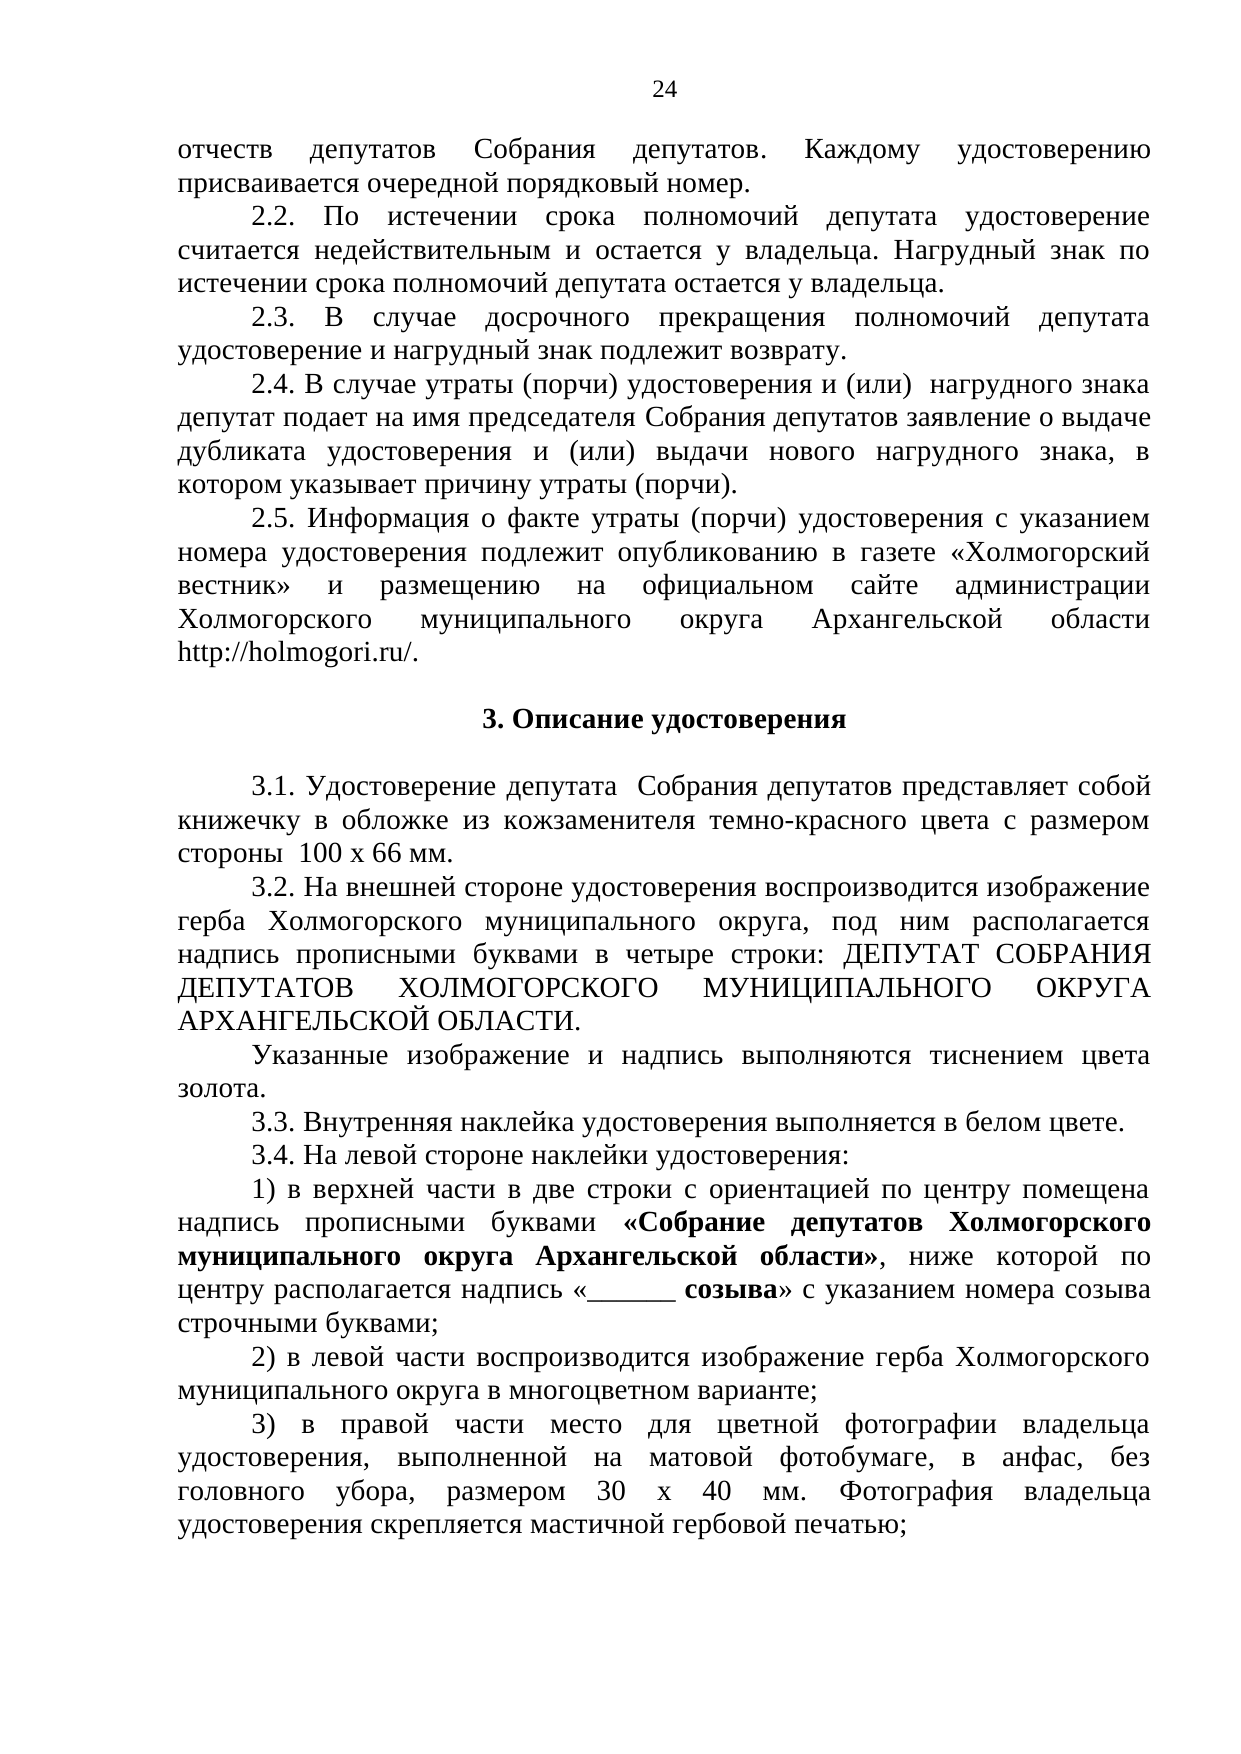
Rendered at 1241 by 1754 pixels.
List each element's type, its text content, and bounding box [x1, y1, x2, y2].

text Указанные изображение и надпись выполняются тиснением цвета золота. [177, 1037, 1152, 1104]
text 2.2. По истечении срока полномочий депутата удостоверение считается недействительным и остается у владельца. Нагрудный знак по истечении срока полномочий депутата остается у владельца. [177, 198, 1152, 299]
text 2.5. Информация о факте утраты (порчи) удостоверения с указанием номера удостоверения подлежит опубликованию в газете «Холмогорский вестник» и размещению на официальном сайте администрации Холмогорского муниципального округа Архангельской области http://holmogori.ru/. [177, 500, 1152, 668]
text 3.1. Удостоверение депутата Собрания депутатов представляет собой книжечку в обложке из кожзаменителя темно-красного цвета с размером стороны 100 х 66 мм. [177, 768, 1152, 869]
text 3. Описание удостоверения [177, 701, 1152, 735]
text 3) в правой части место для цветной фотографии владельца удостоверения, выполненной на матовой фотобумаге, в анфас, без головного убора, размером 30 x 40 мм. Фотография владельца удостоверения скрепляется мастичной гербовой печатью; [177, 1406, 1152, 1540]
text 2.4. В случае утраты (порчи) удостоверения и (или) нагрудного знака депутат подает на имя председателя Собрания депутатов заявление о выдаче дубликата удостоверения и (или) выдачи нового нагрудного знака, в котором указывает причину утраты (порчи). [177, 366, 1152, 500]
text 2) в левой части воспроизводится изображение герба Холмогорского муниципального округа в многоцветном варианте; [177, 1339, 1152, 1406]
text 3.2. На внешней стороне удостоверения воспроизводится изображение герба Холмогорского муниципального округа, под ним располагается надпись прописными буквами в четыре строки: ДЕПУТАТ СОБРАНИЯ ДЕПУТАТОВ ХОЛМОГОРСКОГО МУНИЦИПАЛЬНОГО ОКРУГА АРХАНГЕЛЬСКОЙ ОБЛАСТИ. [177, 869, 1152, 1037]
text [177, 131, 1152, 198]
text 3.4. На левой стороне наклейки удостоверения: [177, 1137, 1152, 1171]
text 1) в верхней части в две строки с ориентацией по центру помещена надпись прописными буквами «Собрание депутатов Холмогорского муниципального округа Архангельской области», ниже которой по центру располагается надпись «______ созыва» с указанием номера созыва строчными буквами; [177, 1171, 1152, 1339]
text 3.3. Внутренняя наклейка удостоверения выполняется в белом цвете. [177, 1104, 1152, 1137]
text 2.3. В случае досрочного прекращения полномочий депутата удостоверение и нагрудный знак подлежит возврату. [177, 299, 1152, 366]
